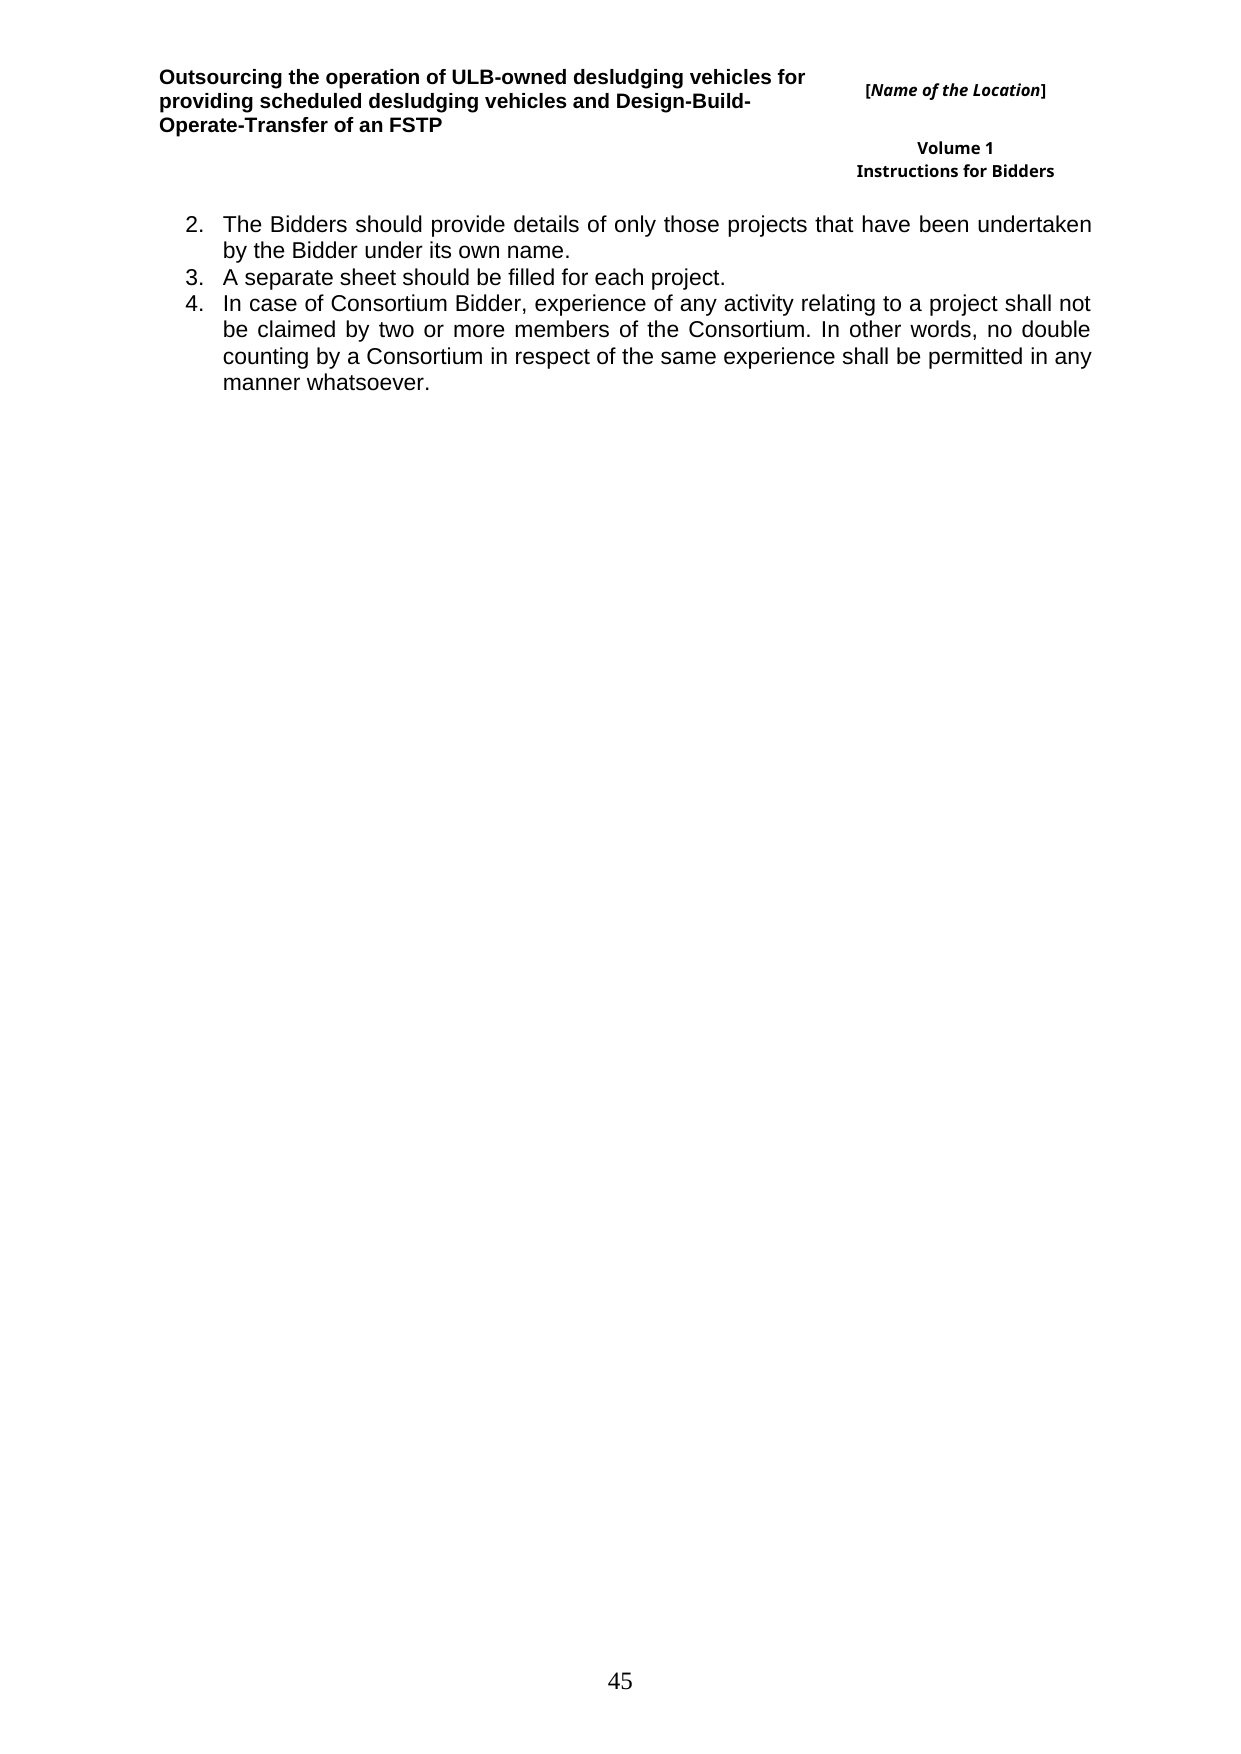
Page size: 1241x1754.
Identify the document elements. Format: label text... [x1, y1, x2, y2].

list In case of Consortium Bidder, experience of any activity relating to a project shall not be claimed by two or more members of the Consortium. In other words, no double counting by a Consortium in respect of the same experience shall be permitted in any manner whatsoever. [185, 290, 1092, 396]
list A separate sheet should be filled for each project. [185, 264, 1092, 290]
list The Bidders should provide details of only those projects that have been undertaken by the Bidder under its own name. [185, 211, 1092, 264]
